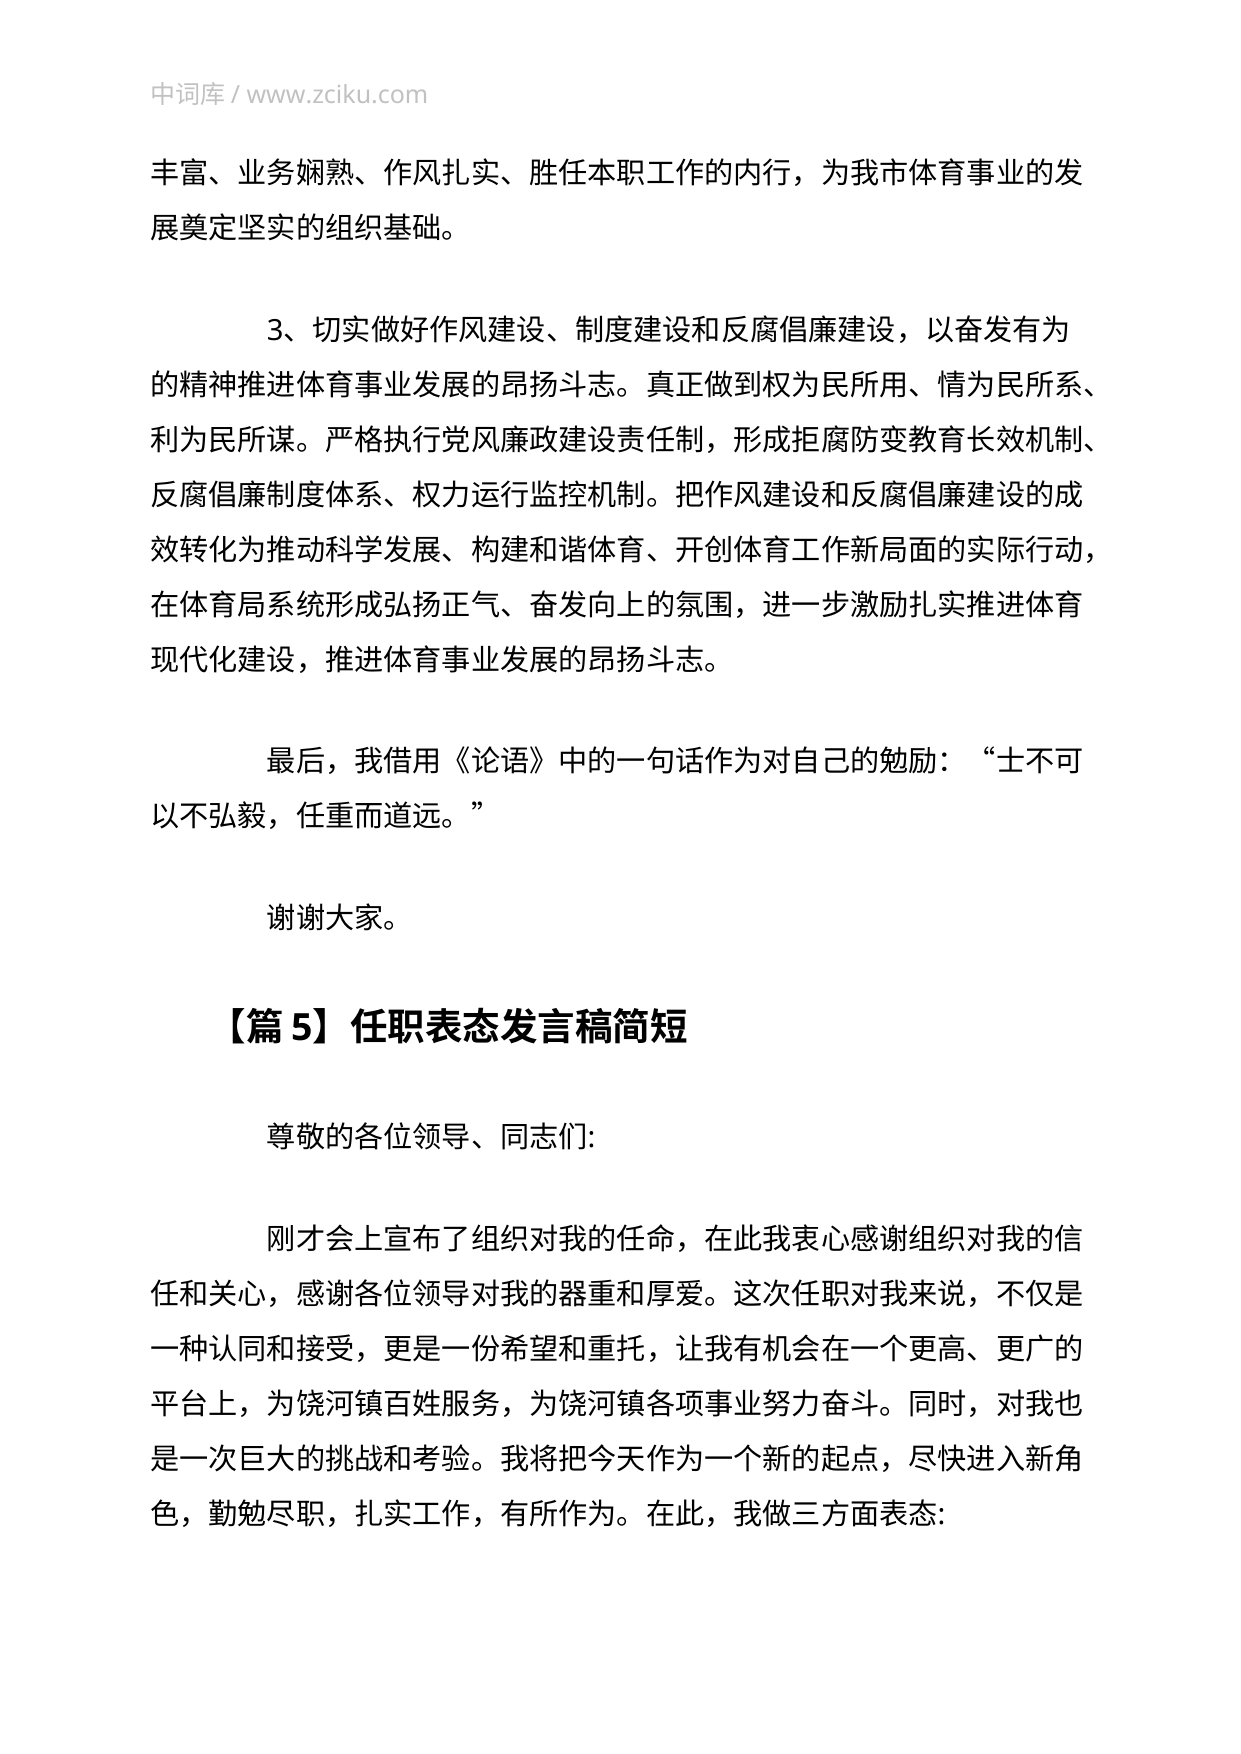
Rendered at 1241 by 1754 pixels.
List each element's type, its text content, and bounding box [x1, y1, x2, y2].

text 3、切实做好作风建设、制度建设和反腐倡廉建设，以奋发有为的精神推进体育事业发展的昂扬斗志。真正做到权为民所用、情为民所系、利为民所谋。严格执行党风廉政建设责任制，形成拒腐防变教育长效机制、反腐倡廉制度体系、权力运行监控机制。把作风建设和反腐倡廉建设的成效转化为推动科学发展、构建和谐体育、开创体育工作新局面的实际行动，在体育局系统形成弘扬正气、奋发向上的氛围，进一步激励扎实推进体育现代化建设，推进体育事业发展的昂扬斗志。 [150, 307, 1090, 678]
text 最后，我借用《论语》中的一句话作为对自己的勉励：“士不可以不弘毅，任重而道远。” [150, 738, 1090, 835]
text 刚才会上宣布了组织对我的任命，在此我衷心感谢组织对我的信任和关心，感谢各位领导对我的器重和厚爱。这次任职对我来说，不仅是一种认同和接受，更是一份希望和重托，让我有机会在一个更高、更广的平台上，为饶河镇百姓服务，为饶河镇各项事业努力奋斗。同时，对我也是一次巨大的挑战和考验。我将把今天作为一个新的起点，尽快进入新角色，勤勉尽职，扎实工作，有所作为。在此，我做三方面表态: [150, 1216, 1090, 1533]
text 尊敬的各位领导、同志们: [150, 1114, 1090, 1156]
text 谢谢大家。 [150, 894, 1090, 937]
text 【篇5】任职表态发言稿简短 [150, 996, 1090, 1051]
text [150, 150, 1090, 247]
